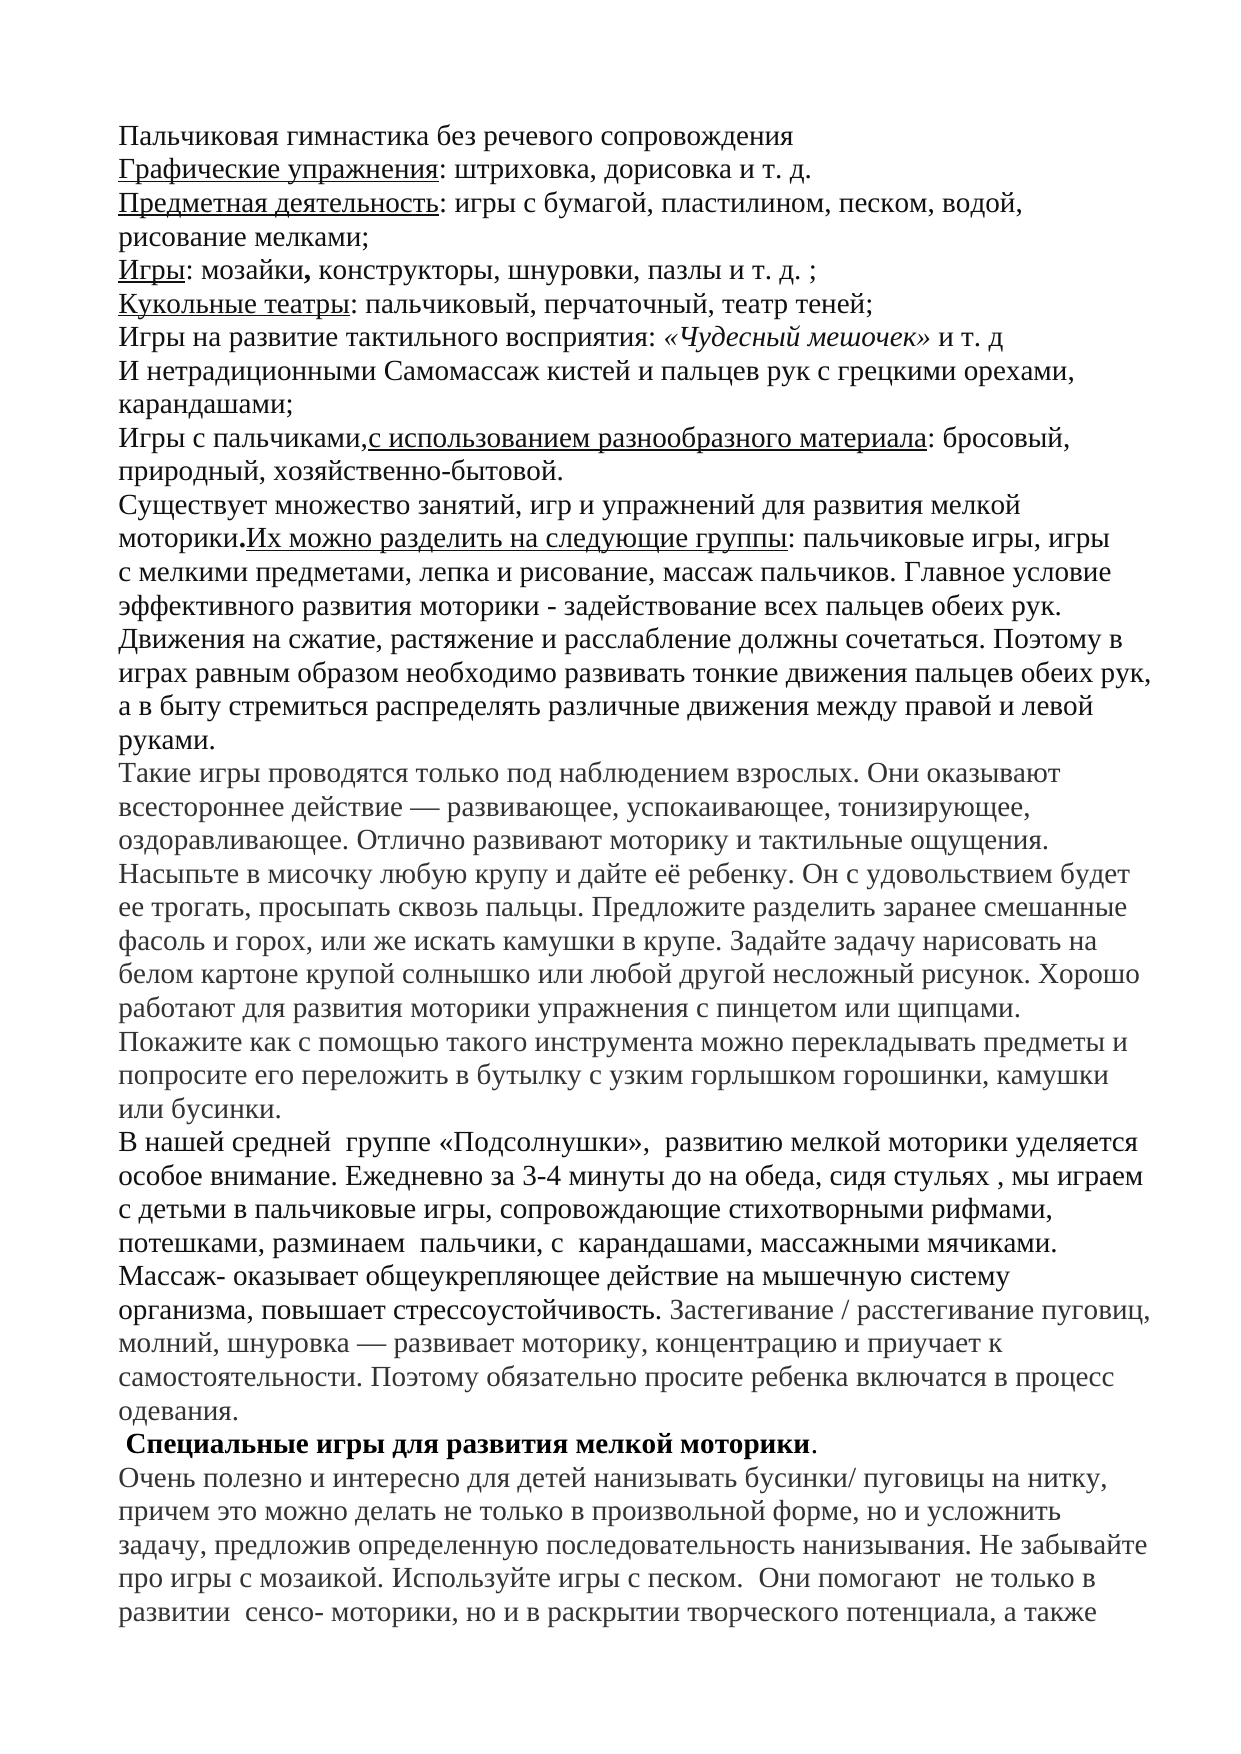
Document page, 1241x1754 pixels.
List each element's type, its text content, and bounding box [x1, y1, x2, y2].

text И нетрадиционными Самомассаж кистей и пальцев рук с грецкими орехами, карандашами; [118, 353, 1152, 420]
text Игры на развитие тактильного восприятия: «Чудесный мешочек» и т. д [118, 319, 1152, 353]
text Игры с пальчиками,с использованием разнообразного материала: бросовый, природный, хозяйственно-бытовой. [118, 420, 1152, 487]
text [118, 1460, 1152, 1627]
text В нашей средней группе «Подсолнушки», развитию мелкой моторики уделяется особое внимание. Ежедневно за 3-4 минуты до на обеда, сидя стульях , мы играем с детьми в пальчиковые игры, сопровождающие стихотворными рифмами, потешками, разминаем пальчики, с карандашами, массажными мячиками. Массаж- оказывает общеукрепляющее действие на мышечную систему организма, повышает стрессоустойчивость. Застегивание / расстегивание пуговиц, молний, шнуровка — развивает моторику, концентрацию и приучает к самостоятельности. Поэтому обязательно просите ребенка включатся в процесс одевания. [118, 1124, 1152, 1426]
text Предметная деятельность: игры с бумагой, пластилином, песком, водой, рисование мелками; [118, 185, 1152, 252]
text Графические упражнения: штриховка, дорисовка и т. д. [118, 152, 1152, 185]
text Игры: мозайки, конструкторы, шнуровки, пазлы и т. д. ; [118, 252, 1152, 286]
text Кукольные театры: пальчиковый, перчаточный, театр теней; [118, 286, 1152, 319]
text Пальчиковая гимнастика без речевого сопровождения [118, 118, 1152, 152]
text Существует множество занятий, игр и упражнений для развития мелкой моторики.Их можно разделить на следующие группы: пальчиковые игры, игры с мелкими предметами, лепка и рисование, массаж пальчиков. Главное условие эффективного развития моторики - задействование всех пальцев обеих рук. Движения на сжатие, растяжение и расслабление должны сочетаться. Поэтому в играх равным образом необходимо развивать тонкие движения пальцев обеих рук, а в быту стремиться распределять различные движения между правой и левой руками. [118, 487, 1152, 755]
text Такие игры проводятся только под наблюдением взрослых. Они оказывают всестороннее действие — развивающее, успокаивающее, тонизирующее, оздоравливающее. Отлично развивают моторику и тактильные ощущения. Насыпьте в мисочку любую крупу и дайте её ребенку. Он с удовольствием будет ее трогать, просыпать сквозь пальцы. Предложите разделить заранее смешанные фасоль и горох, или же искать камушки в крупе. Задайте задачу нарисовать на белом картоне крупой солнышко или любой другой несложный рисунок. Хорошо работают для развития моторики упражнения с пинцетом или щипцами. Покажите как с помощью такого инструмента можно перекладывать предметы и попросите его переложить в бутылку с узким горлышком горошинки, камушки или бусинки. [118, 755, 1152, 1124]
text Специальные игры для развития мелкой моторики. [118, 1426, 1152, 1460]
